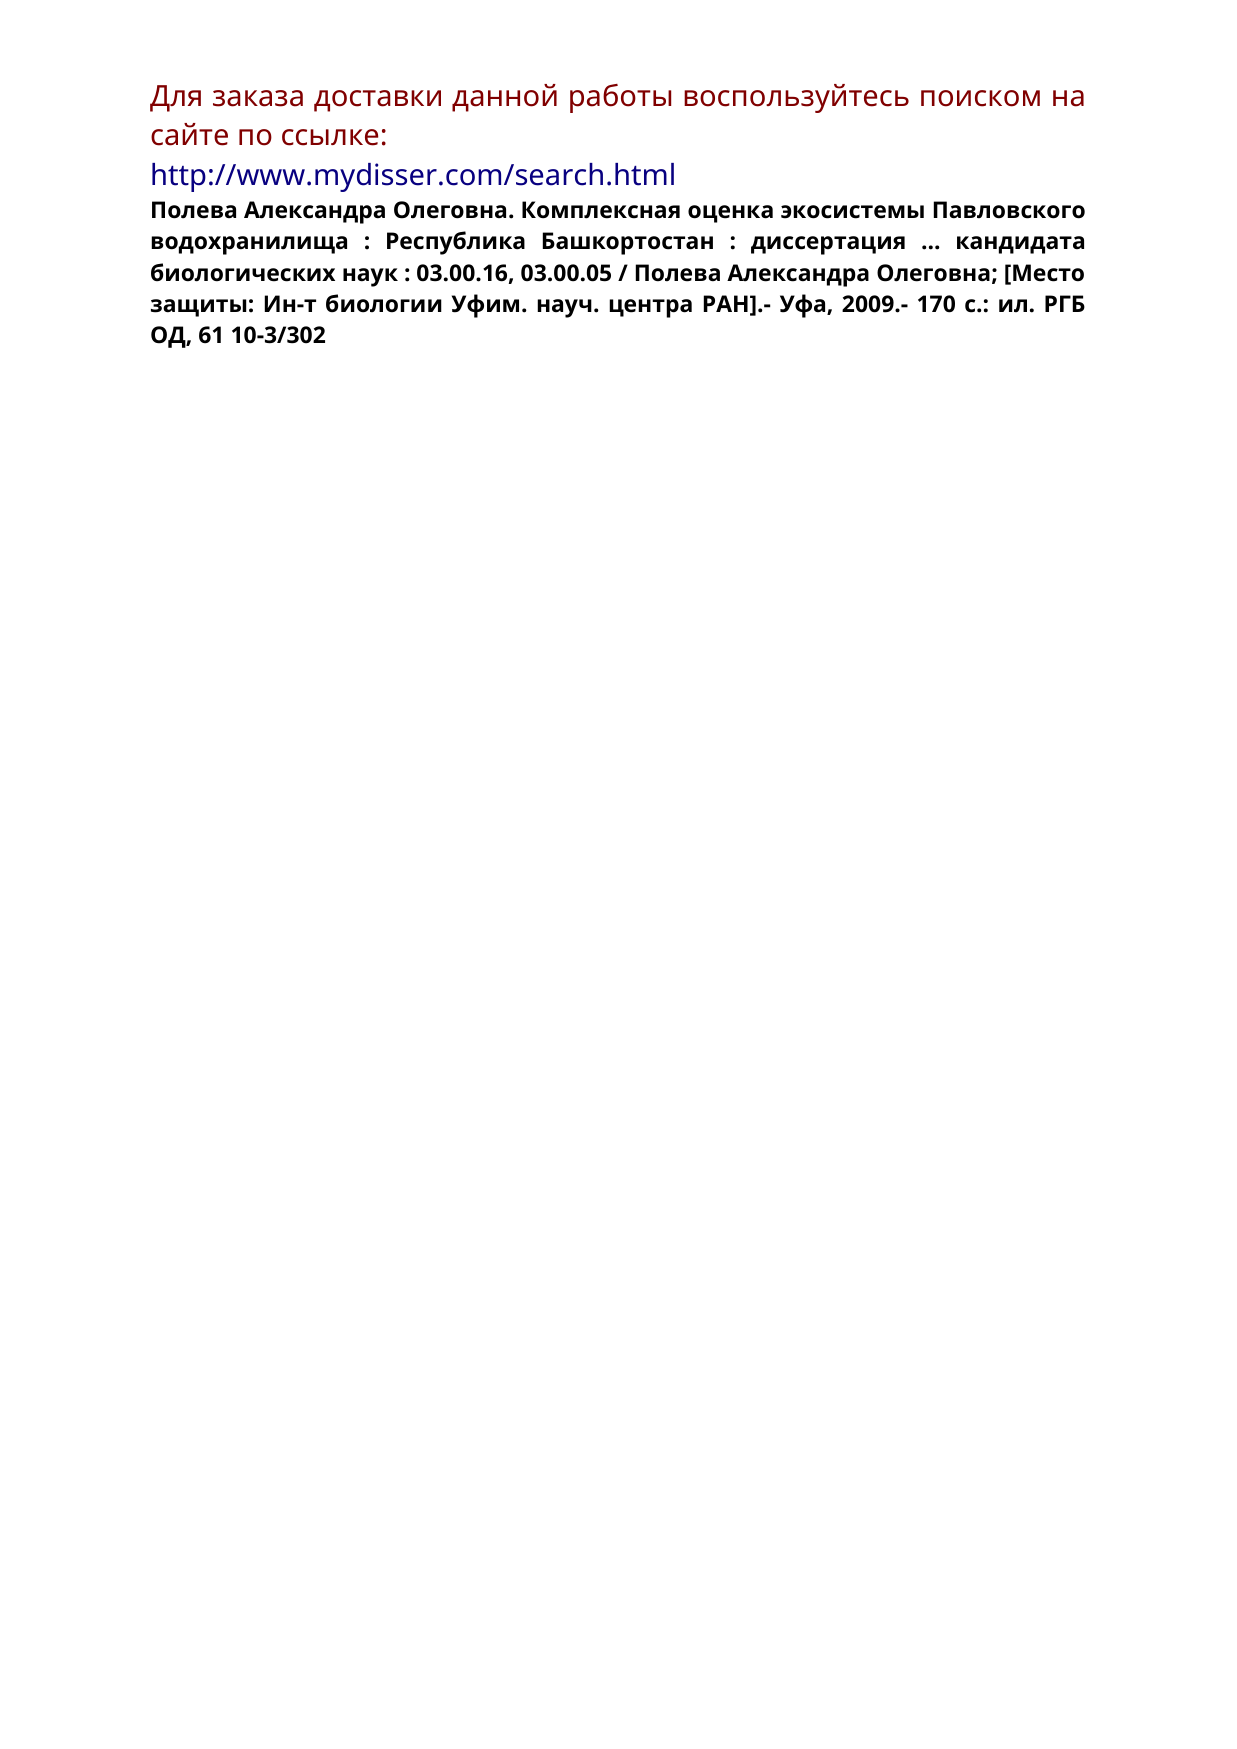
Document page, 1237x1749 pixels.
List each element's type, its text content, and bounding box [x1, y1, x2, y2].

text Полева Александра Олеговна. Комплексная оценка экосистемы Павловского водохранилища : Республика Башкортостан : диссертация ... кандидата биологических наук : 03.00.16, 03.00.05 / Полева Александра Олеговна; [Место защиты: Ин-т биологии Уфим. науч. центра РАН].- Уфа, 2009.- 170 с.: ил. РГБ ОД, 61 10-3/302 [150, 194, 1086, 350]
